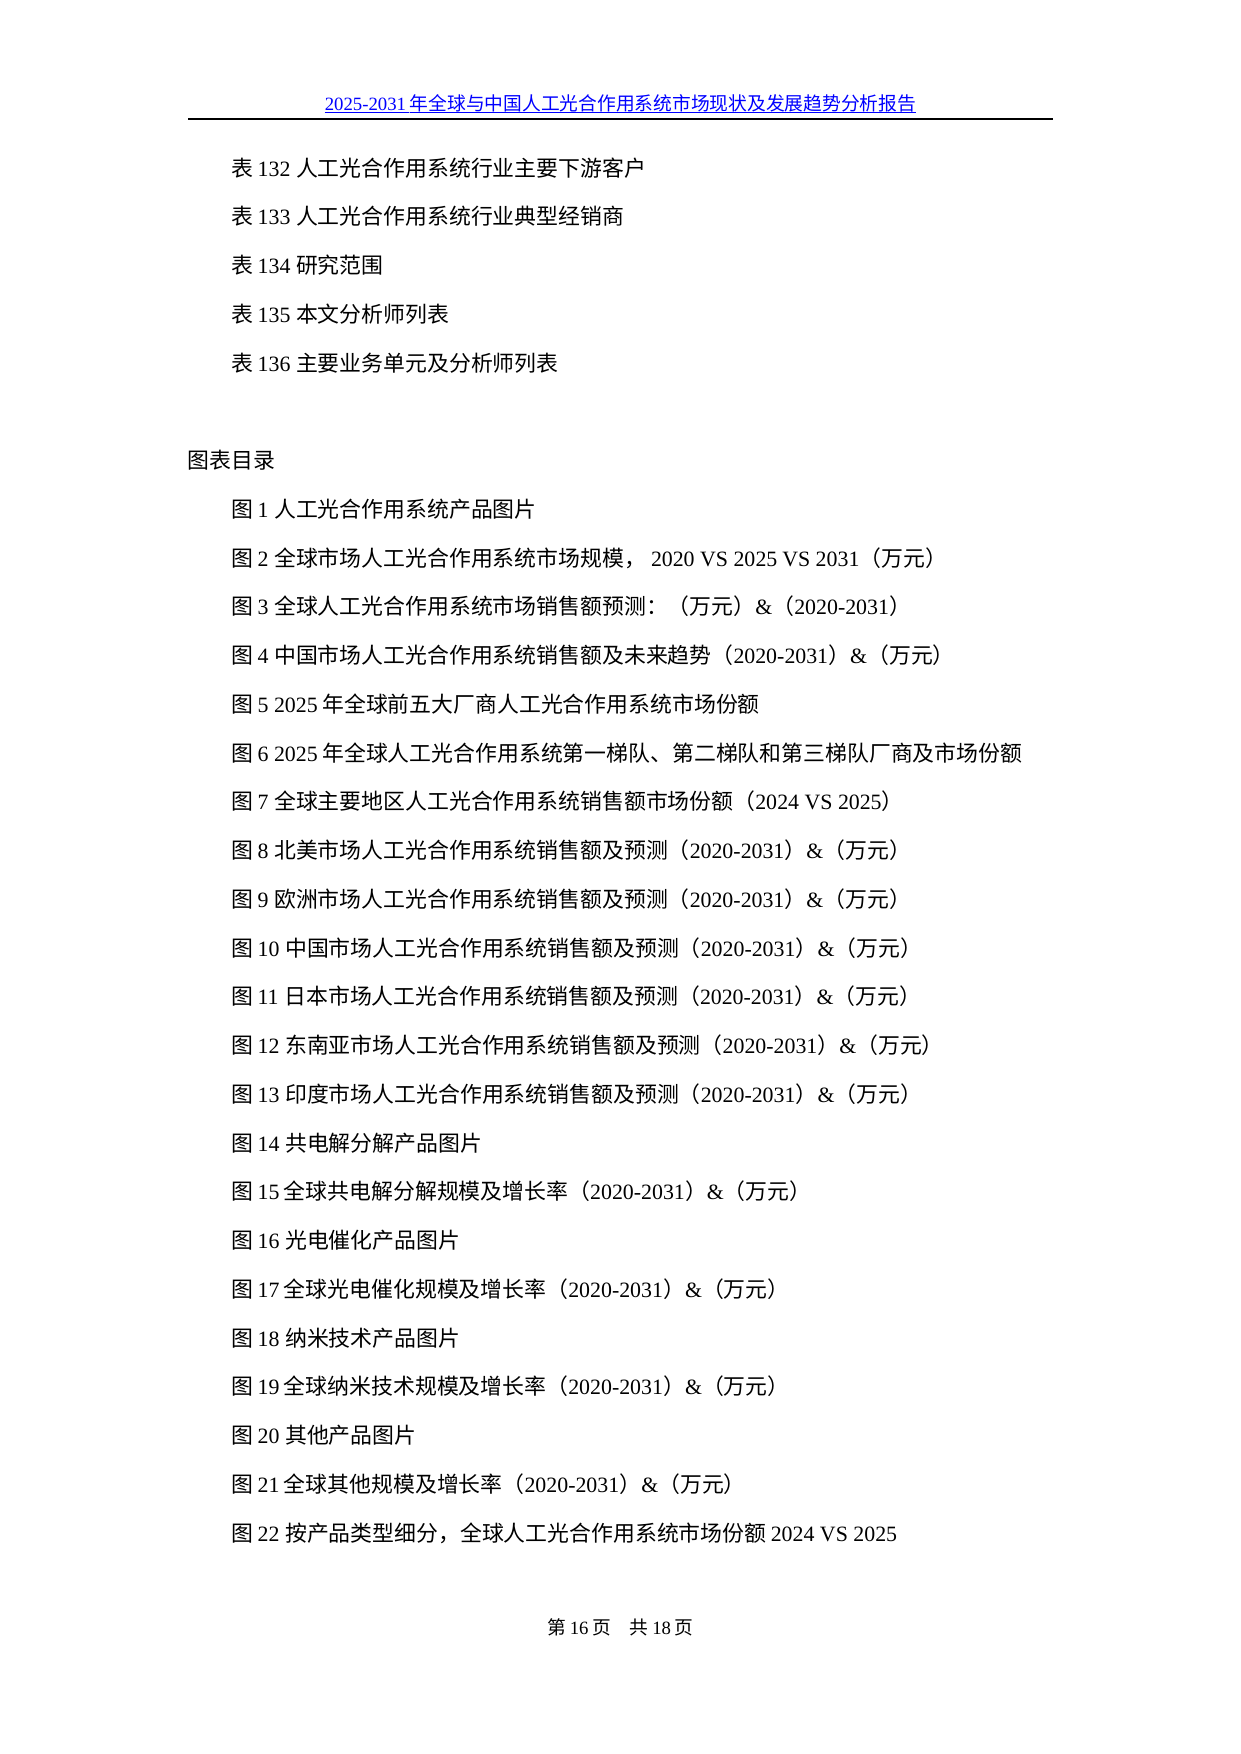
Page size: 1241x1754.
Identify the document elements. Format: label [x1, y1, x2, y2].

text [187, 150, 1053, 1548]
